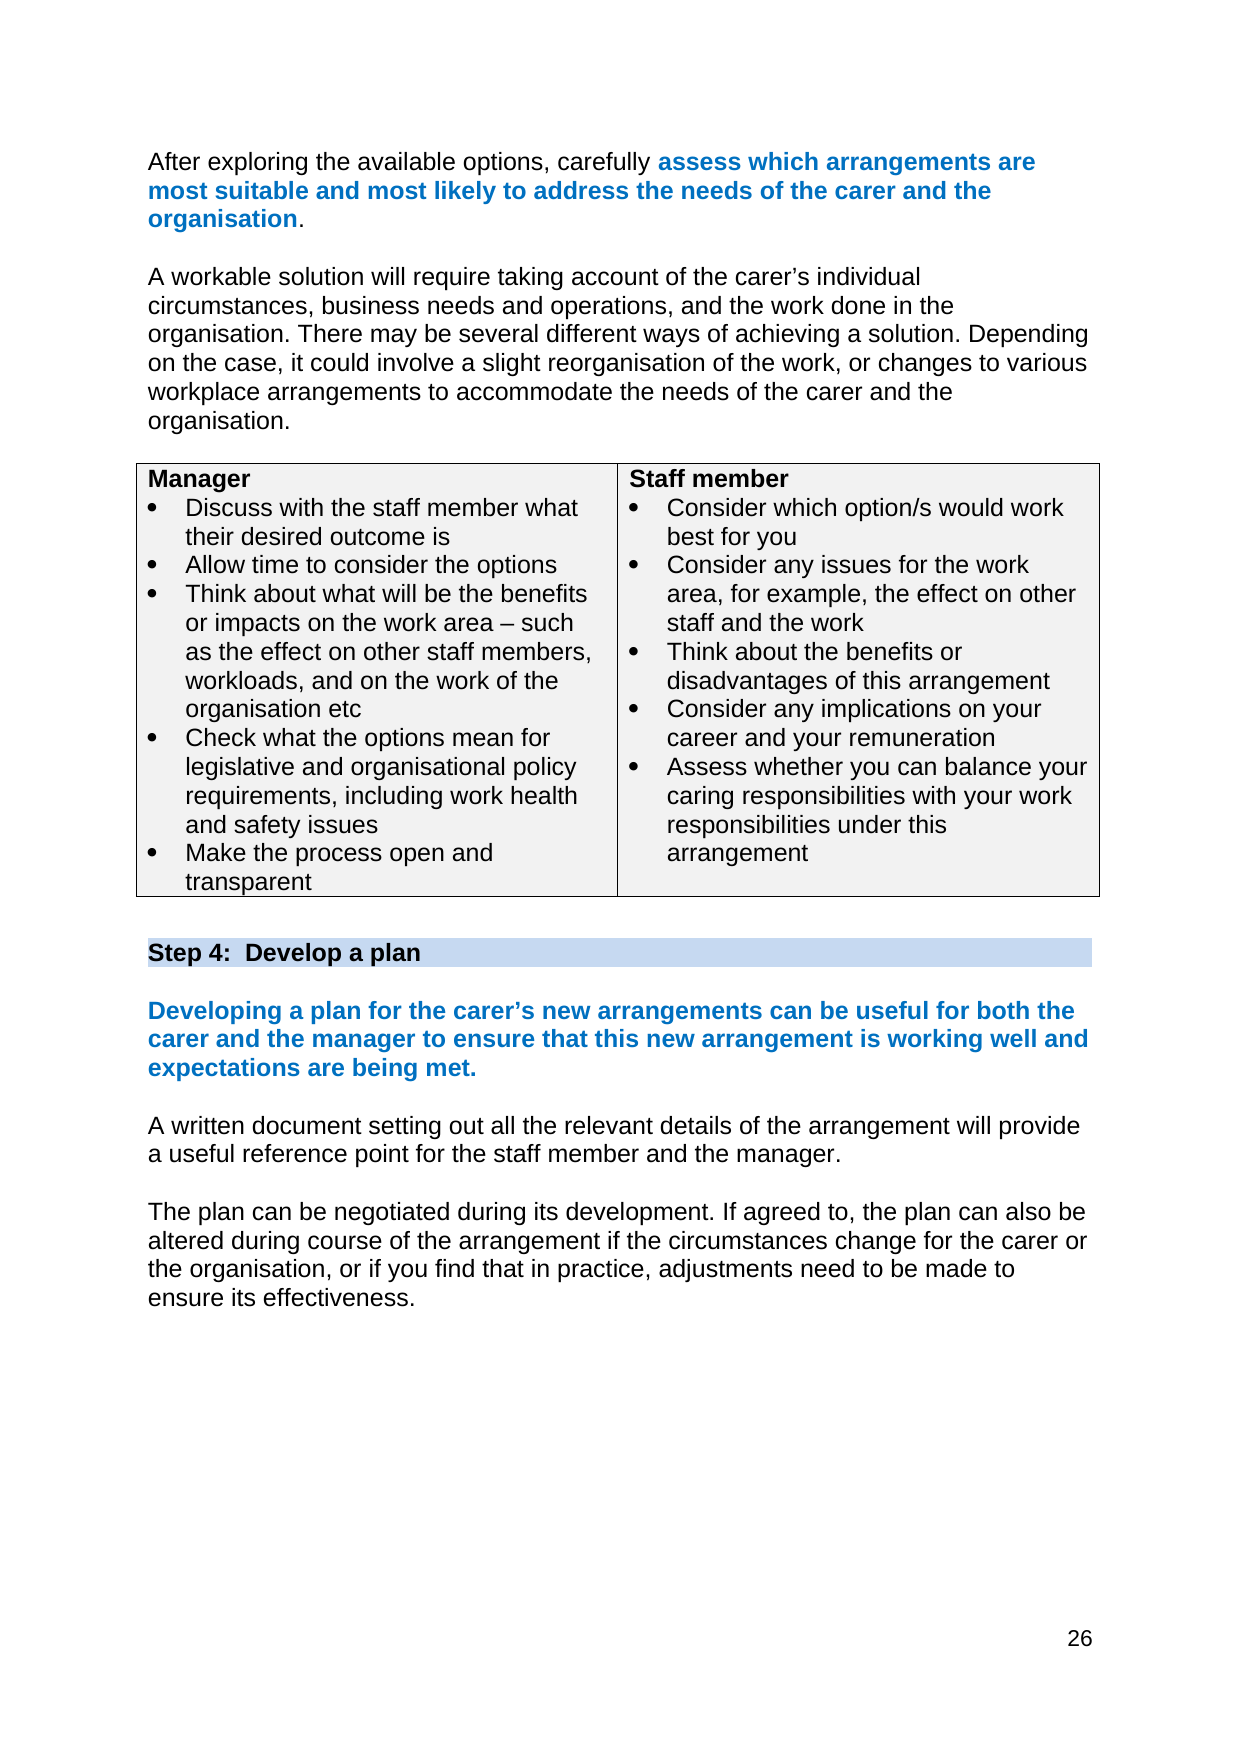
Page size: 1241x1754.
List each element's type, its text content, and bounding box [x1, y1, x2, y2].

text Step 4: Develop a plan [148, 938, 1092, 967]
text A workable solution will require taking account of the carer’s individual circumstances, business needs and operations, and the work done in the organisation. There may be several different ways of achieving a solution. Depending on the case, it could involve a slight reorganisation of the work, or changes to various workplace arrangements to accommodate the needs of the carer and the organisation. [148, 262, 1092, 434]
text Developing a plan for the carer’s new arrangements can be useful for both the carer and the manager to ensure that this new arrangement is working well and expectations are being met. [148, 996, 1092, 1082]
text The plan can be negotiated during its development. If agreed to, the plan can also be altered during course of the arrangement if the circumstances change for the carer or the organisation, or if you find that in practice, adjustments need to be made to ensure its effectiveness. [148, 1197, 1092, 1312]
text A written document setting out all the relevant details of the arrangement will provide a useful reference point for the staff member and the manager. [148, 1111, 1092, 1168]
text After exploring the available options, carefully assess which arrangements are most suitable and most likely to address the needs of the carer and the organisation. [148, 147, 1092, 233]
table_header Manager Discuss with the staff member what their desired outcome is Allow time to consider the options Think about what will be the benefits or impacts on the work area – such as the effect on other staff members, workloads, and on the work of the organisation etc Check what the options mean for legislative and organisational policy requirements, including work health and safety issues Make the process open and transparent [137, 464, 617, 896]
table_header Staff member Consider which option/s would work best for you Consider any issues for the work area, for example, the effect on other staff and the work Think about the benefits or disadvantages of this arrangement Consider any implications on your career and your remuneration Assess whether you can balance your caring responsibilities with your work responsibilities under this arrangement [618, 464, 1099, 896]
